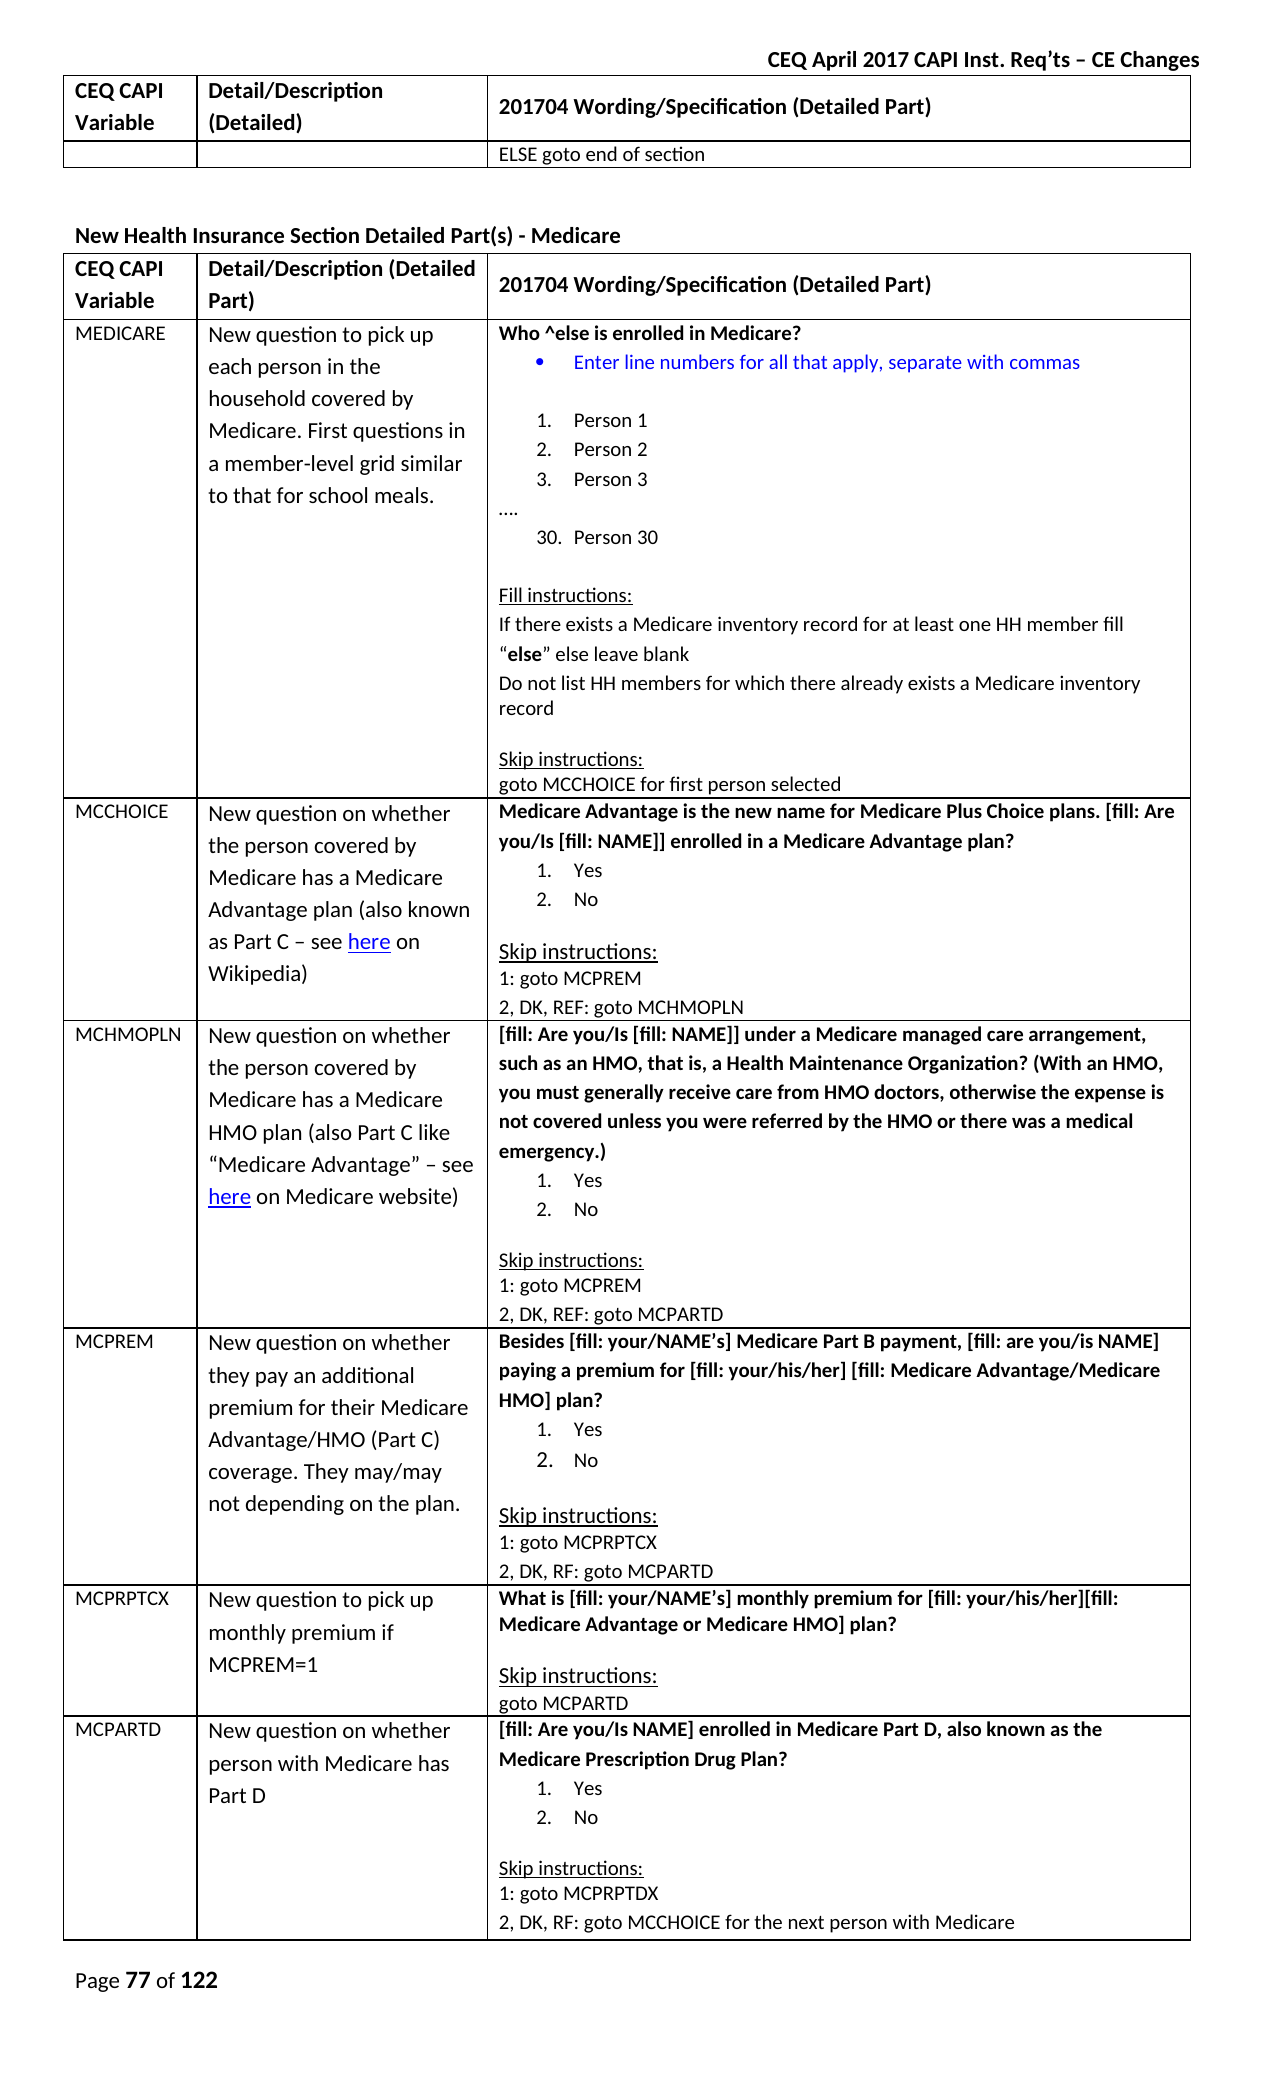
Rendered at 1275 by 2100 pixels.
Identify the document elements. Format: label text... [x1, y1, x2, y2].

table_cell New question to pick up each person in the household covered by Medicare. First questions in a member-level grid similar to that for school meals. [198, 320, 487, 797]
table_cell MCPRPTCX [64, 1586, 196, 1715]
table_cell [198, 142, 487, 167]
table_cell New question on whether the person covered by Medicare has a Medicare HMO plan (also Part C like “Medicare Advantage” – see here on Medicare website) [198, 1021, 487, 1327]
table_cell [64, 142, 196, 167]
table_header 201704 Wording/Specification (Detailed Part) [488, 254, 1190, 318]
table_cell Besides [fill: your/NAME’s] Medicare Part B payment, [fill: are you/is NAME] paying a premium for [fill: your/his/her] [fill: Medicare Advantage/Medicare HMO] plan? Yes No Skip instructions: 1: goto MCPRPTCX 2, DK, RF: goto MCPARTD [488, 1329, 1190, 1584]
table_cell MCPREM [64, 1329, 196, 1584]
table_cell MEDICARE [64, 320, 196, 797]
table_header CEQ CAPI Variable [64, 76, 196, 140]
table_header Detail/Description (Detailed) [198, 76, 487, 140]
table_cell Medicare Advantage is the new name for Medicare Plus Choice plans. [fill: Are you/Is [fill: NAME]] enrolled in a Medicare Advantage plan? Yes No Skip instructions: 1: goto MCPREM 2, DK, REF: goto MCHMOPLN [488, 799, 1190, 1019]
table_cell New question on whether the person covered by Medicare has a Medicare Advantage plan (also known as Part C – see here on Wikipedia) [198, 799, 487, 1019]
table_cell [488, 1717, 1190, 1939]
table_cell New question to pick up monthly premium if MCPREM=1 [198, 1586, 487, 1715]
table_header Detail/Description (Detailed Part) [198, 254, 487, 318]
table_cell MCCHOICE [64, 799, 196, 1019]
table_cell What is [fill: your/NAME’s] monthly premium for [fill: your/his/her][fill: Medicare Advantage or Medicare HMO] plan? Skip instructions: goto MCPARTD [488, 1586, 1190, 1715]
table_cell MCPARTD [64, 1717, 196, 1939]
table_header 201704 Wording/Specification (Detailed Part) [488, 76, 1190, 140]
text New Health Insurance Section Detailed Part(s) - Medicare [75, 221, 1200, 249]
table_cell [198, 1717, 487, 1939]
table_cell Who ^else is enrolled in Medicare? Enter line numbers for all that apply, separate with commas Person 1 Person 2 Person 3 …. Person 30 Fill instructions: If there exists a Medicare inventory record for at least one HH member fill “else” else leave blank Do not list HH members for which there already exists a Medicare inventory record Skip instructions: goto MCCHOICE for first person selected [488, 320, 1190, 797]
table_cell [488, 142, 1190, 167]
table_header CEQ CAPI Variable [64, 254, 196, 318]
table_cell New question on whether they pay an additional premium for their Medicare Advantage/HMO (Part C) coverage. They may/may not depending on the plan. [198, 1329, 487, 1584]
table_cell MCHMOPLN [64, 1021, 196, 1327]
table_cell [fill: Are you/Is [fill: NAME]] under a Medicare managed care arrangement, such as an HMO, that is, a Health Maintenance Organization? (With an HMO, you must generally receive care from HMO doctors, otherwise the expense is not covered unless you were referred by the HMO or there was a medical emergency.) Yes No Skip instructions: 1: goto MCPREM 2, DK, REF: goto MCPARTD [488, 1021, 1190, 1327]
